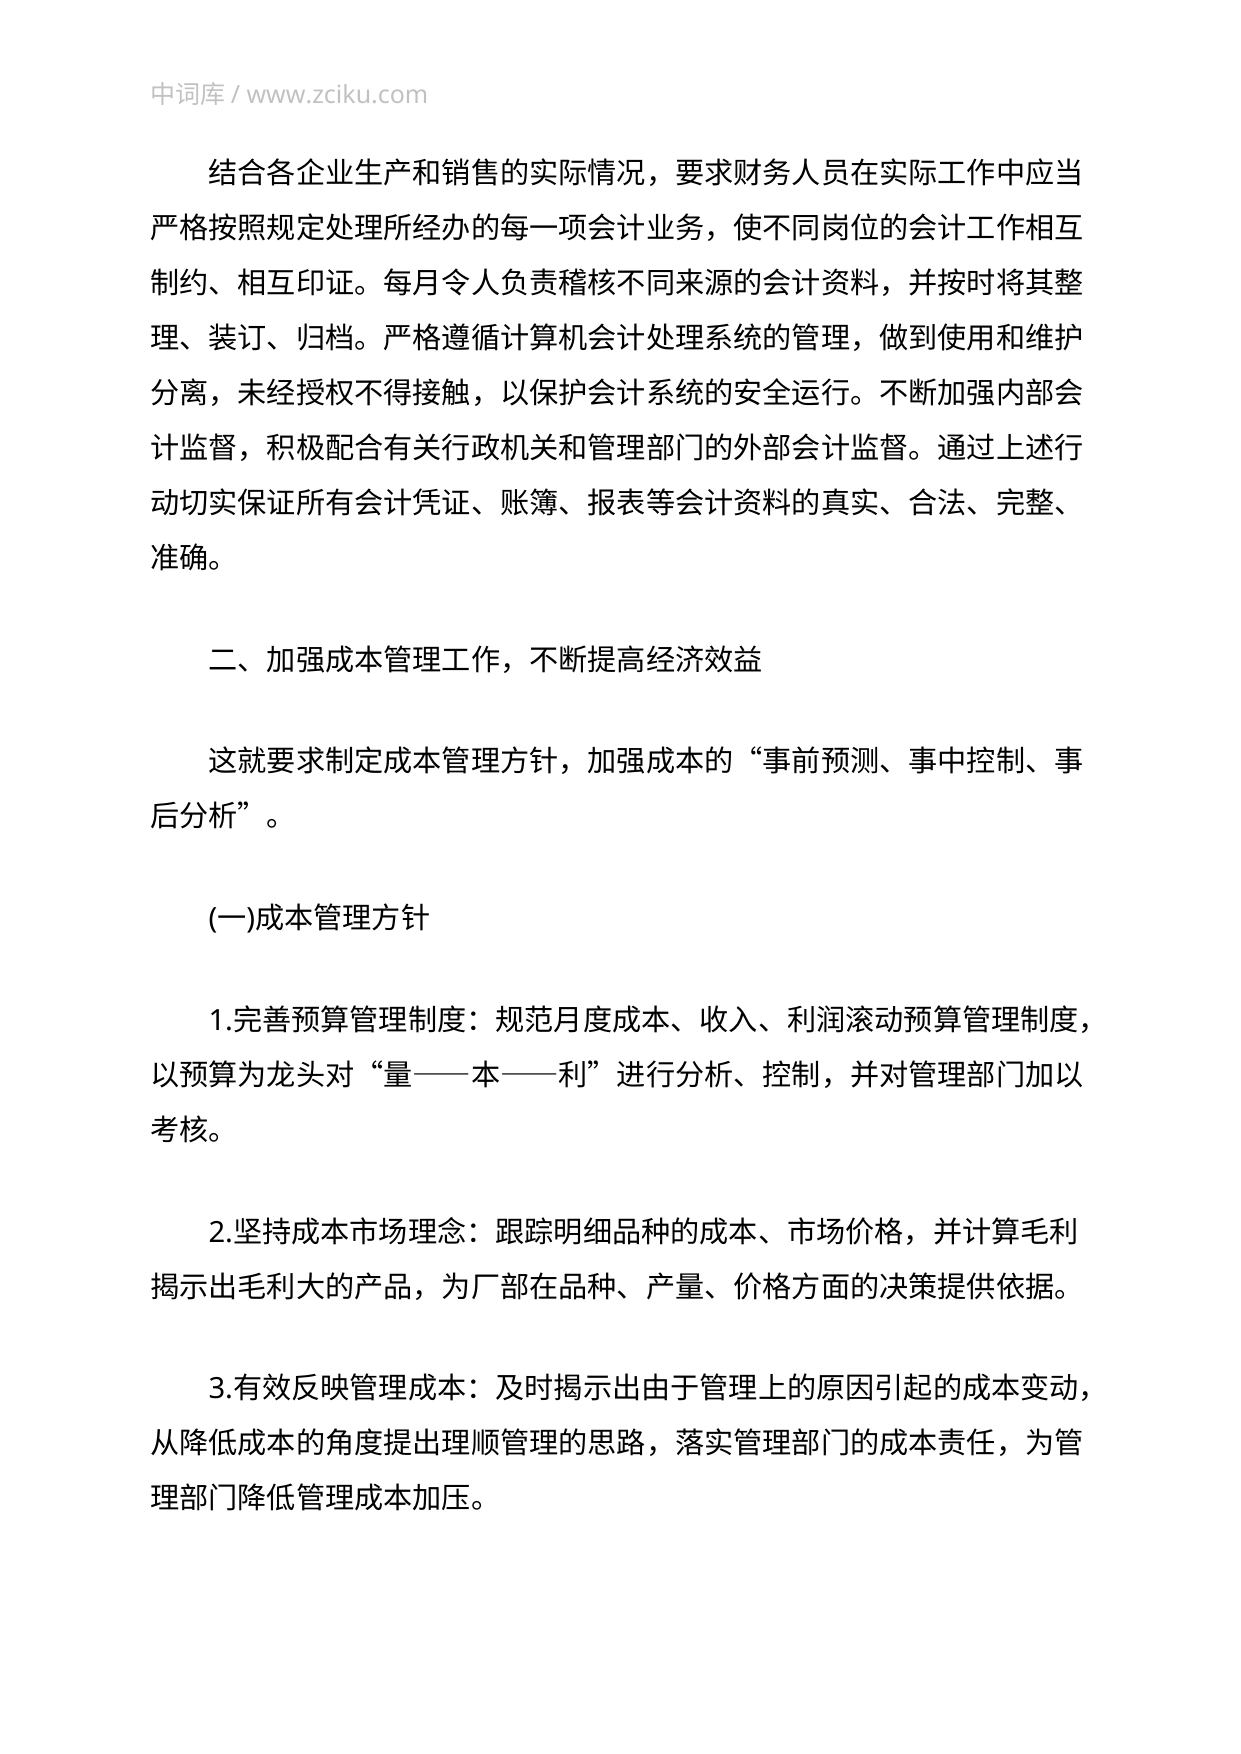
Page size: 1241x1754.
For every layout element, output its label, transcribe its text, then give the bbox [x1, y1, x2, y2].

text 1.完善预算管理制度：规范月度成本、收入、利润滚动预算管理制度，以预算为龙头对“量——本——利”进行分析、控制，并对管理部门加以考核。 [150, 996, 1090, 1149]
text 3.有效反映管理成本：及时揭示出由于管理上的原因引起的成本变动，从降低成本的角度提出理顺管理的思路，落实管理部门的成本责任，为管理部门降低管理成本加压。 [150, 1365, 1090, 1517]
text (一)成本管理方针 [150, 894, 1090, 937]
text 2.坚持成本市场理念：跟踪明细品种的成本、市场价格，并计算毛利揭示出毛利大的产品，为厂部在品种、产量、价格方面的决策提供依据。 [150, 1208, 1090, 1305]
text 这就要求制定成本管理方针，加强成本的“事前预测、事中控制、事后分析”。 [150, 738, 1090, 835]
text 结合各企业生产和销售的实际情况，要求财务人员在实际工作中应当严格按照规定处理所经办的每一项会计业务，使不同岗位的会计工作相互制约、相互印证。每月令人负责稽核不同来源的会计资料，并按时将其整理、装订、归档。严格遵循计算机会计处理系统的管理，做到使用和维护分离，未经授权不得接触，以保护会计系统的安全运行。不断加强内部会计监督，积极配合有关行政机关和管理部门的外部会计监督。通过上述行动切实保证所有会计凭证、账簿、报表等会计资料的真实、合法、完整、准确。 [150, 150, 1090, 577]
text 二、加强成本管理工作，不断提高经济效益 [150, 636, 1090, 678]
